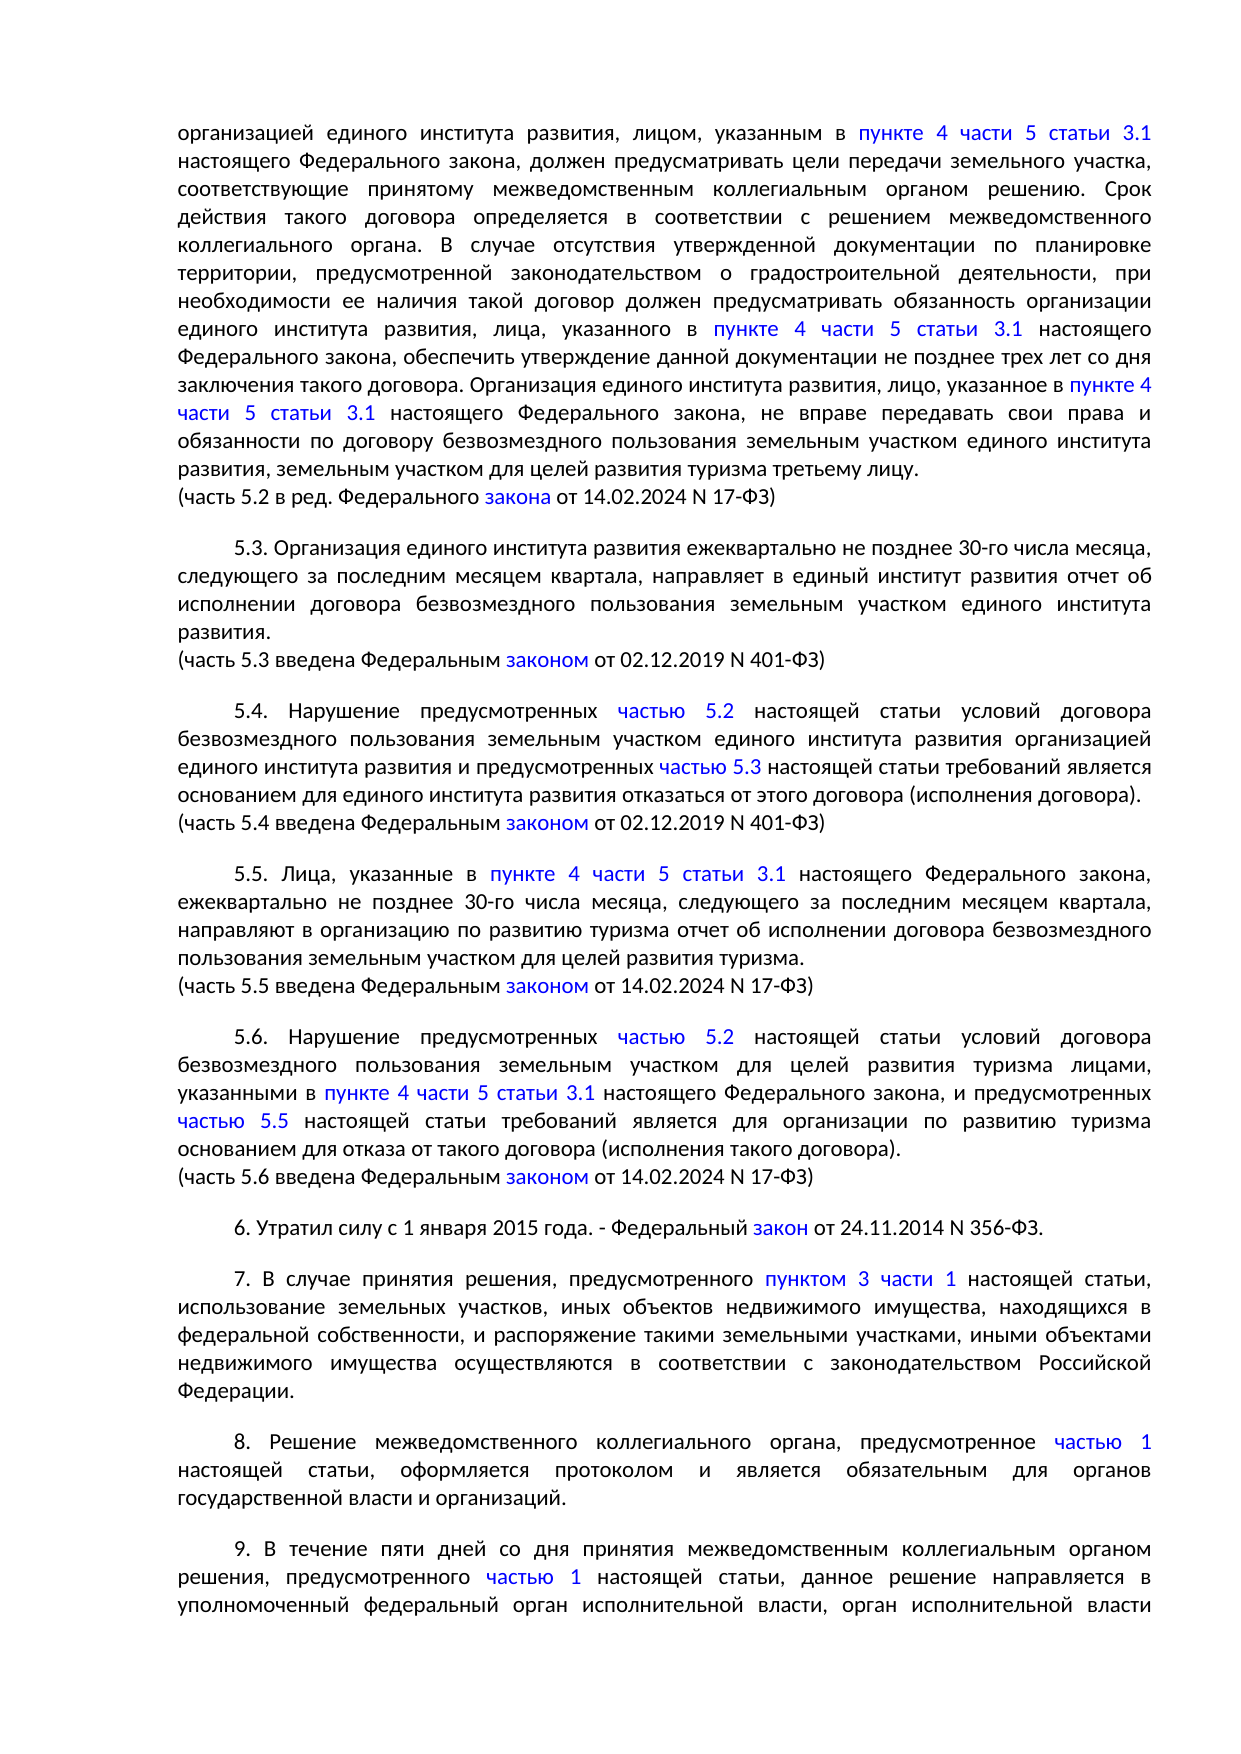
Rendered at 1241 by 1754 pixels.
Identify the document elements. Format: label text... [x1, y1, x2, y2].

text 7. В случае принятия решения, предусмотренного пунктом 3 части 1 настоящей статьи, использование земельных участков, иных объектов недвижимого имущества, находящихся в федеральной собственности, и распоряжение такими земельными участками, иными объектами недвижимого имущества осуществляются в соответствии с законодательством Российской Федерации. [177, 1264, 1152, 1404]
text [177, 118, 1152, 482]
text 8. Решение межведомственного коллегиального органа, предусмотренное частью 1 настоящей статьи, оформляется протоколом и является обязательным для органов государственной власти и организаций. [177, 1427, 1152, 1511]
text 6. Утратил силу с 1 января 2015 года. - Федеральный закон от 24.11.2014 N 356-ФЗ. [177, 1213, 1152, 1241]
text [177, 1534, 1152, 1618]
text (часть 5.6 введена Федеральным законом от 14.02.2024 N 17-ФЗ) [177, 1162, 1152, 1191]
text 5.4. Нарушение предусмотренных частью 5.2 настоящей статьи условий договора безвозмездного пользования земельным участком единого института развития организацией единого института развития и предусмотренных частью 5.3 настоящей статьи требований является основанием для единого института развития отказаться от этого договора (исполнения договора). [177, 696, 1152, 808]
text (часть 5.3 введена Федеральным законом от 02.12.2019 N 401-ФЗ) [177, 645, 1152, 673]
text (часть 5.5 введена Федеральным законом от 14.02.2024 N 17-ФЗ) [177, 971, 1152, 999]
text (часть 5.2 в ред. Федерального закона от 14.02.2024 N 17-ФЗ) [177, 482, 1152, 510]
text 5.6. Нарушение предусмотренных частью 5.2 настоящей статьи условий договора безвозмездного пользования земельным участком для целей развития туризма лицами, указанными в пункте 4 части 5 статьи 3.1 настоящего Федерального закона, и предусмотренных частью 5.5 настоящей статьи требований является для организации по развитию туризма основанием для отказа от такого договора (исполнения такого договора). [177, 1022, 1152, 1162]
text 5.3. Организация единого института развития ежеквартально не позднее 30-го числа месяца, следующего за последним месяцем квартала, направляет в единый институт развития отчет об исполнении договора безвозмездного пользования земельным участком единого института развития. [177, 533, 1152, 645]
text (часть 5.4 введена Федеральным законом от 02.12.2019 N 401-ФЗ) [177, 808, 1152, 836]
text 5.5. Лица, указанные в пункте 4 части 5 статьи 3.1 настоящего Федерального закона, ежеквартально не позднее 30-го числа месяца, следующего за последним месяцем квартала, направляют в организацию по развитию туризма отчет об исполнении договора безвозмездного пользования земельным участком для целей развития туризма. [177, 859, 1152, 971]
